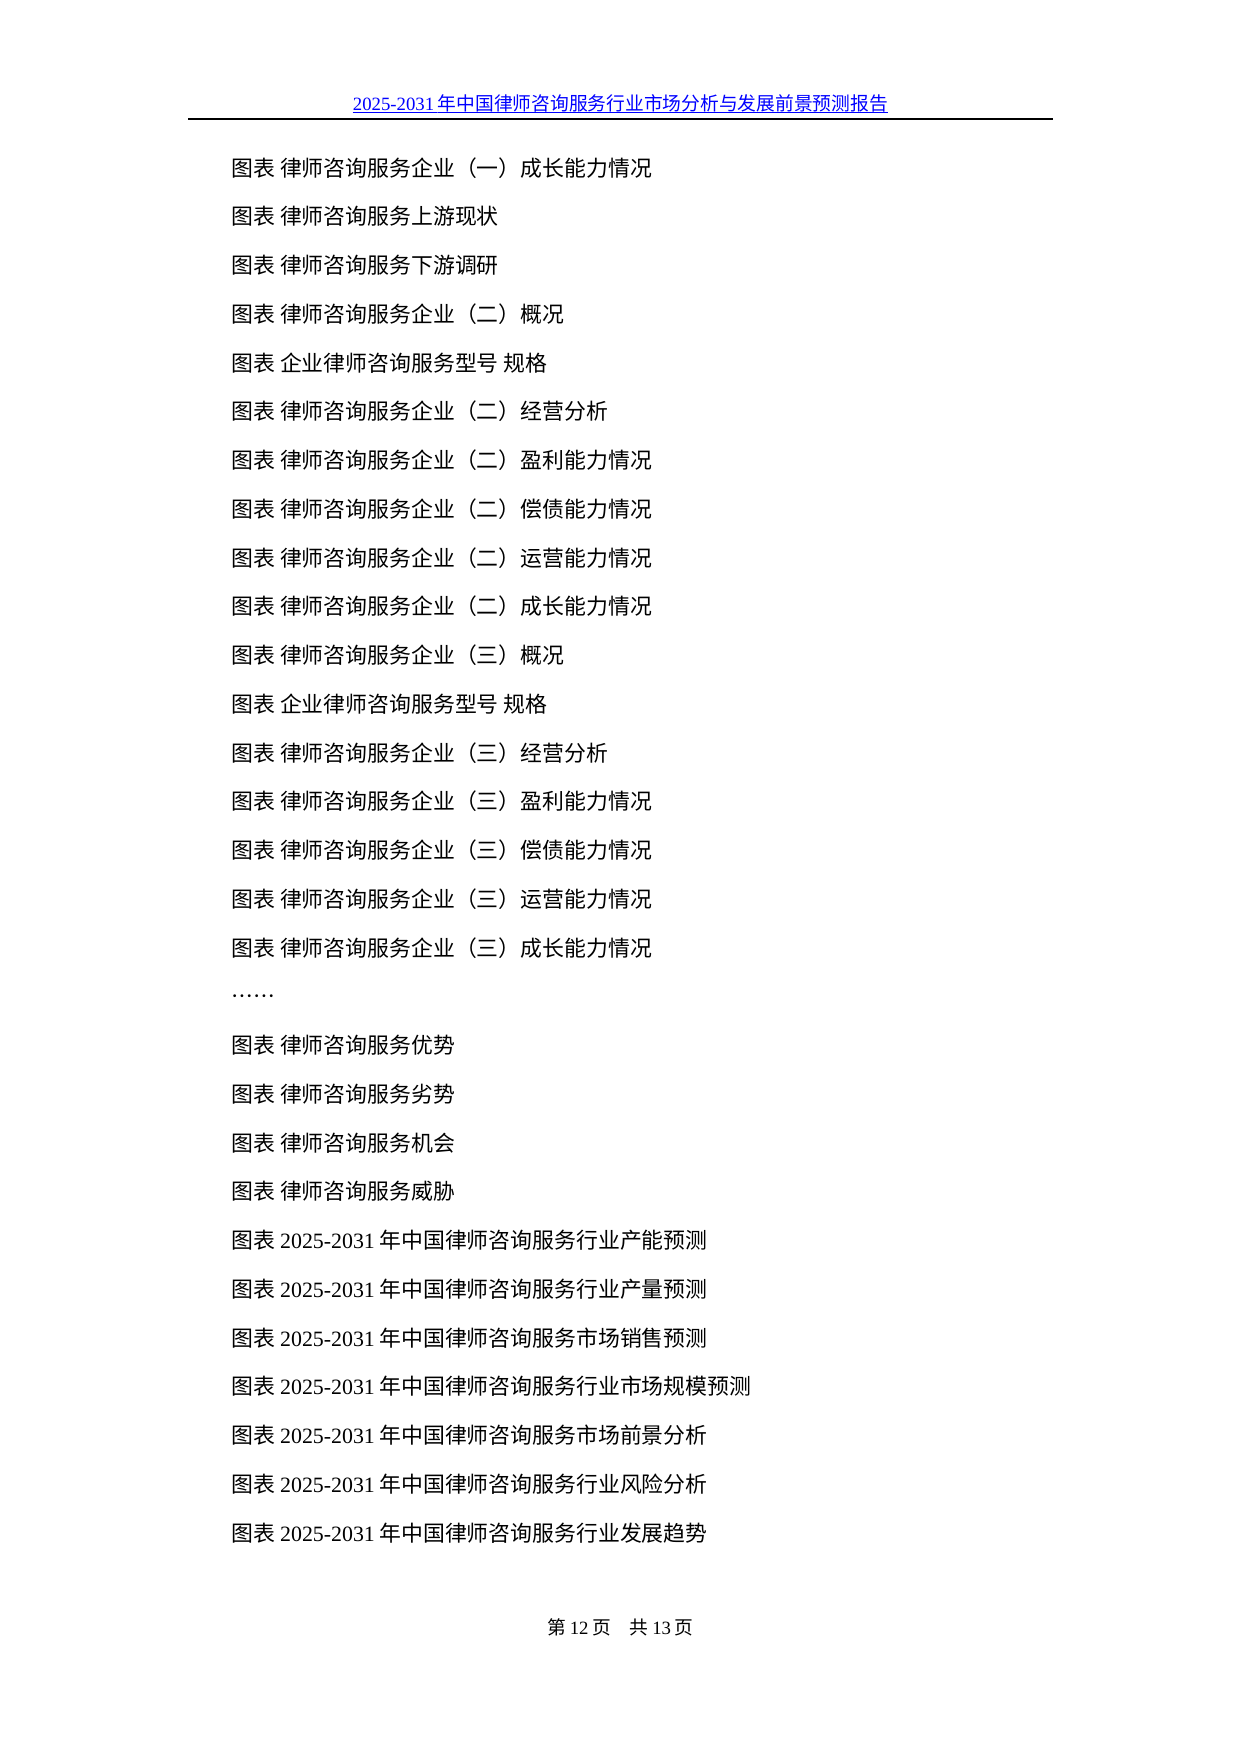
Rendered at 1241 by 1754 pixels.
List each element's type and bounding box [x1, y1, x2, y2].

text [187, 150, 1053, 1548]
